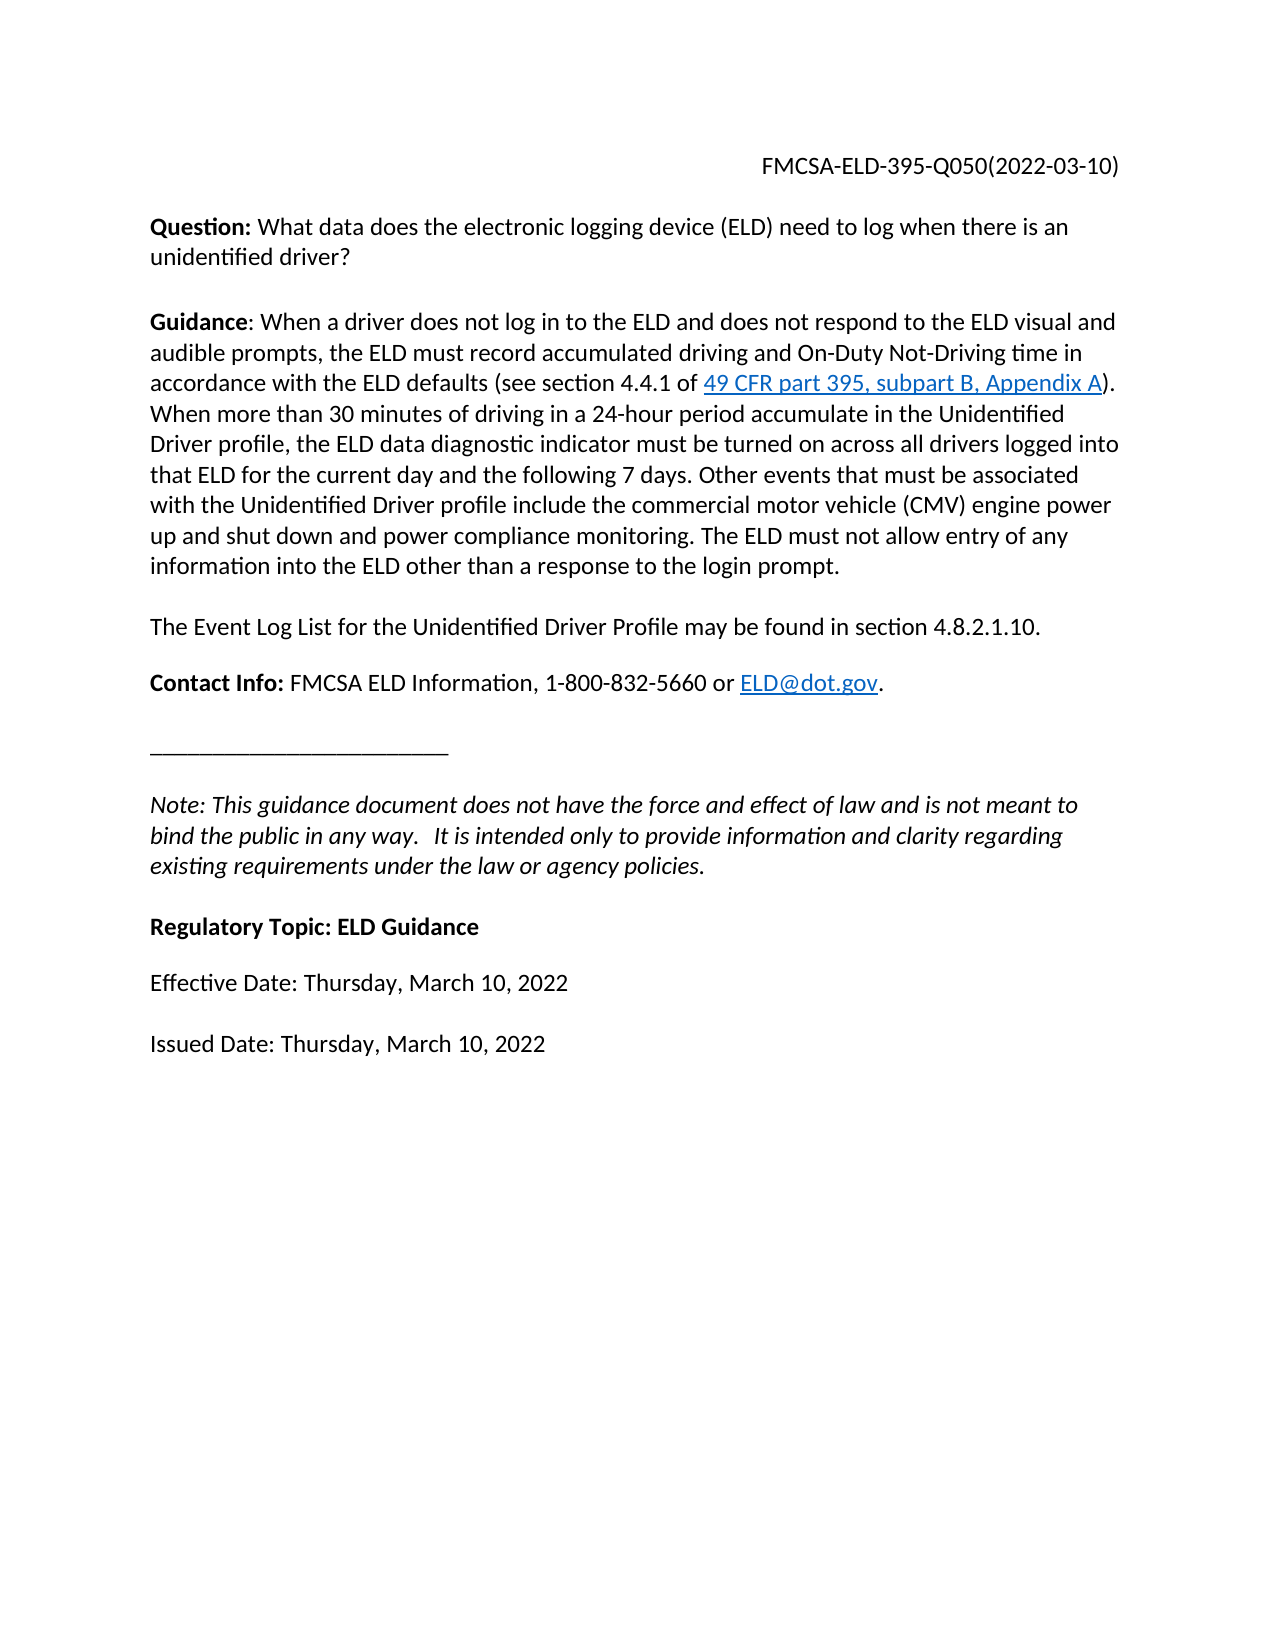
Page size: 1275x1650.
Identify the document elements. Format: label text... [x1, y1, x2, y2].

text FMCSA-ELD-395-Q050(2022-03-10) [150, 150, 1125, 181]
text Effective Date: Thursday, March 10, 2022 [150, 968, 1125, 998]
text Issued Date: Thursday, March 10, 2022 [150, 1029, 1125, 1059]
text ________________________ [150, 728, 1125, 759]
text Guidance: When a driver does not log in to the ELD and does not respond to the ELD visual and audible prompts, the ELD must record accumulated driving and On-Duty Not-Driving time in accordance with the ELD defaults (see section 4.4.1 of 49 CFR part 395, subpart B, Appendix A). When more than 30 minutes of driving in a 24-hour period accumulate in the Unidentified Driver profile, the ELD data diagnostic indicator must be turned on across all drivers logged into that ELD for the current day and the following 7 days. Other events that must be associated with the Unidentified Driver profile include the commercial motor vehicle (CMV) engine power up and shut down and power compliance monitoring. The ELD must not allow entry of any information into the ELD other than a response to the login prompt. [150, 306, 1125, 581]
text Question: What data does the electronic logging device (ELD) need to log when there is an unidentified driver? [150, 211, 1125, 272]
text The Event Log List for the Unidentified Driver Profile may be found in section 4.8.2.1.10. [150, 611, 1125, 642]
text Contact Info: FMCSA ELD Information, 1-800-832-5660 or ELD@dot.gov. [150, 667, 1125, 698]
text Note: This guidance document does not have the force and effect of law and is not meant to bind the public in any way. It is intended only to provide information and clarity regarding existing requirements under the law or agency policies. [150, 789, 1125, 881]
text Regulatory Topic: ELD Guidance [150, 912, 1125, 942]
